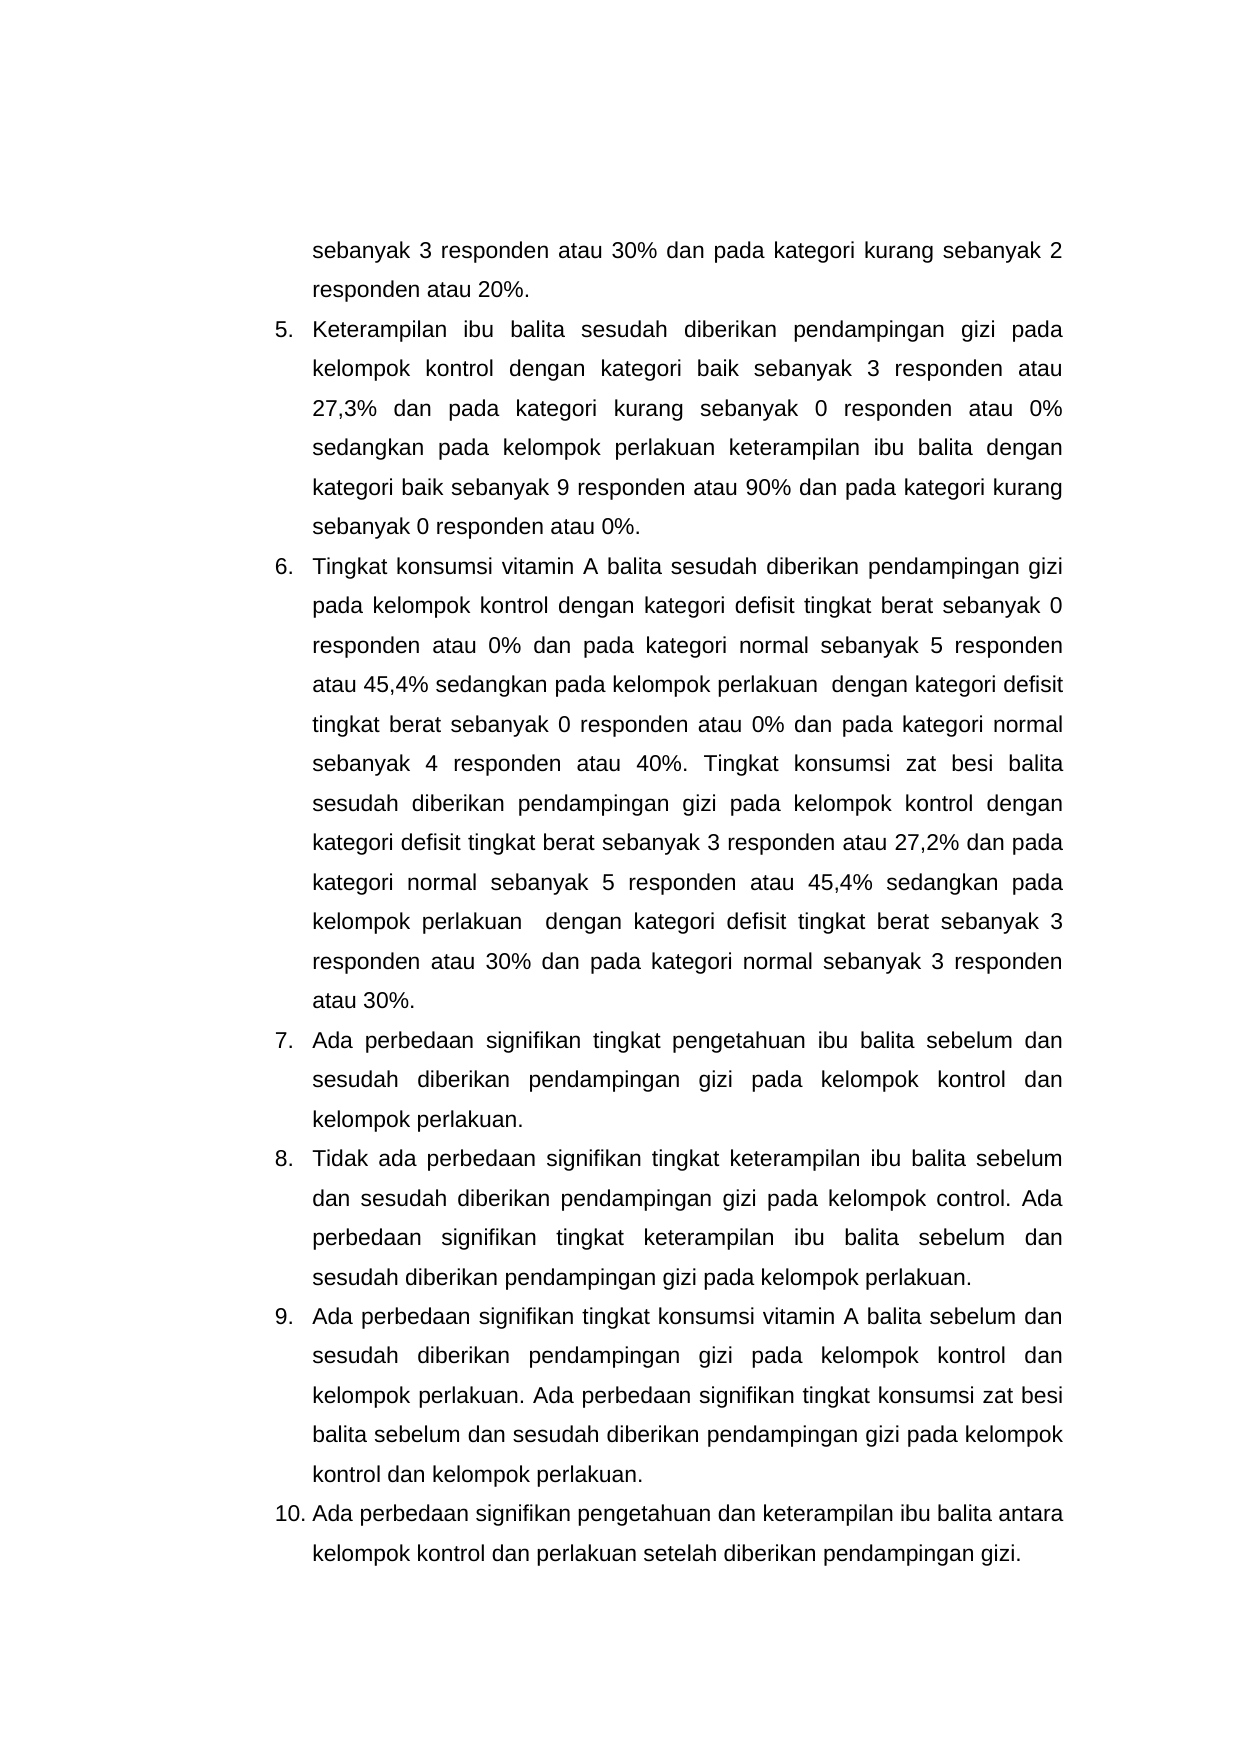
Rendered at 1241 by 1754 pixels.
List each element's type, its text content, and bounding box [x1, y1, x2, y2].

list Ada perbedaan signifikan tingkat konsumsi vitamin A balita sebelum dan sesudah diberikan pendampingan gizi pada kelompok kontrol dan kelompok perlakuan. Ada perbedaan signifikan tingkat konsumsi zat besi balita sebelum dan sesudah diberikan pendampingan gizi pada kelompok kontrol dan kelompok perlakuan. [274, 1303, 1063, 1487]
list Keterampilan ibu balita sesudah diberikan pendampingan gizi pada kelompok kontrol dengan kategori baik sebanyak 3 responden atau 27,3% dan pada kategori kurang sebanyak 0 responden atau 0% sedangkan pada kelompok perlakuan keterampilan ibu balita dengan kategori baik sebanyak 9 responden atau 90% dan pada kategori kurang sebanyak 0 responden atau 0%. [274, 316, 1063, 540]
list Tidak ada perbedaan signifikan tingkat keterampilan ibu balita sebelum dan sesudah diberikan pendampingan gizi pada kelompok control. Ada perbedaan signifikan tingkat keterampilan ibu balita sebelum dan sesudah diberikan pendampingan gizi pada kelompok perlakuan. [274, 1145, 1063, 1290]
list Ada perbedaan signifikan pengetahuan dan keterampilan ibu balita antara kelompok kontrol dan perlakuan setelah diberikan pendampingan gizi. [274, 1500, 1063, 1566]
list Ada perbedaan signifikan tingkat pengetahuan ibu balita sebelum dan sesudah diberikan pendampingan gizi pada kelompok kontrol dan kelompok perlakuan. [274, 1027, 1063, 1132]
list Tingkat konsumsi vitamin A balita sesudah diberikan pendampingan gizi pada kelompok kontrol dengan kategori defisit tingkat berat sebanyak 0 responden atau 0% dan pada kategori normal sebanyak 5 responden atau 45,4% sedangkan pada kelompok perlakuan dengan kategori defisit tingkat berat sebanyak 0 responden atau 0% dan pada kategori normal sebanyak 4 responden atau 40%. Tingkat konsumsi zat besi balita sesudah diberikan pendampingan gizi pada kelompok kontrol dengan kategori defisit tingkat berat sebanyak 3 responden atau 27,2% dan pada kategori normal sebanyak 5 responden atau 45,4% sedangkan pada kelompok perlakuan dengan kategori defisit tingkat berat sebanyak 3 responden atau 30% dan pada kategori normal sebanyak 3 responden atau 30%. [274, 553, 1063, 1013]
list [274, 237, 1063, 303]
